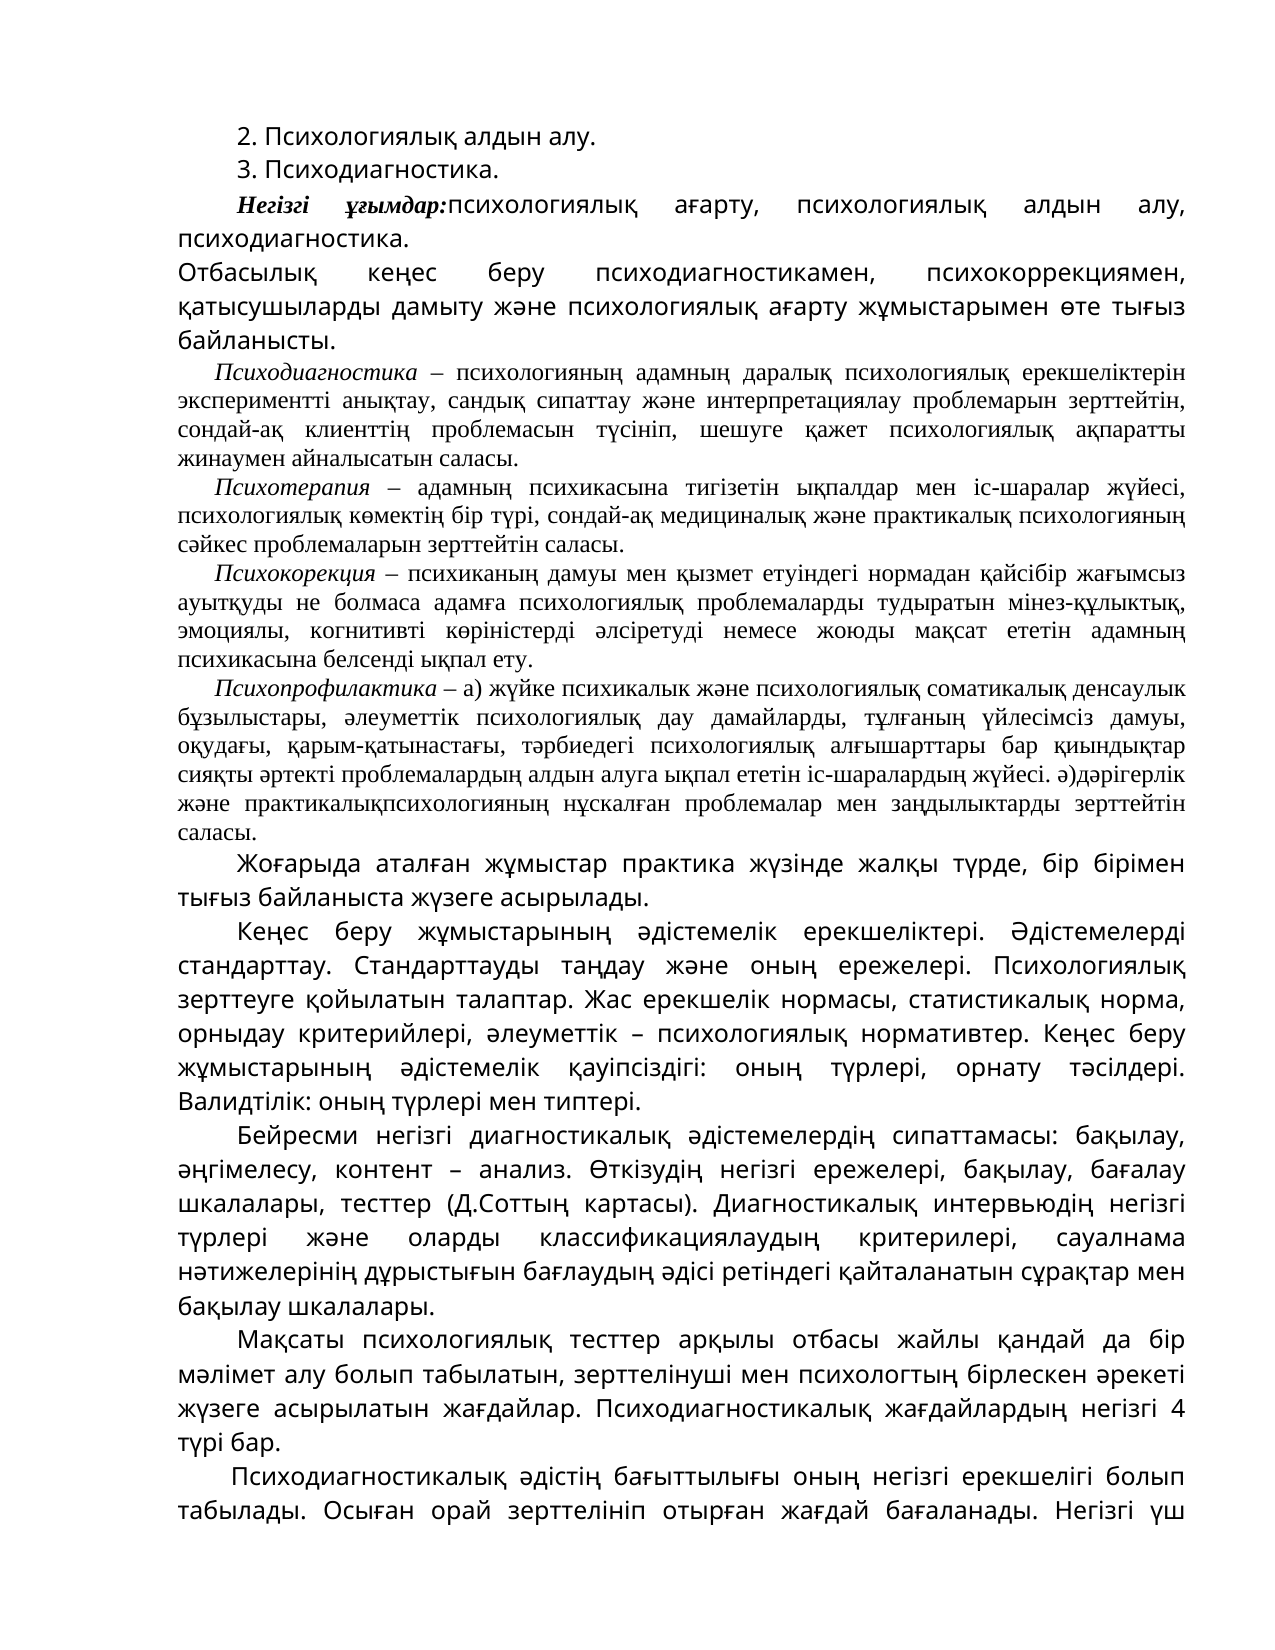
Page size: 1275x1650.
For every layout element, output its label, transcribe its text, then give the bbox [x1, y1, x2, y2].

text 2. Психологиялық алдын алу. [177, 118, 1186, 152]
text Мақсаты психологиялық тесттер арқылы отбасы жайлы қандай да бір мәлімет алу болып табылатын, зерттелінуші мен психологтың бірлескен әрекеті жүзеге асырылатын жағдайлар. Психодиагностикалық жағдайлардың негізгі 4 түрі бар. [177, 1322, 1186, 1458]
text Психотерапия – адамның психикасына тигізетін ықпалдар мен іс-шаралар жүйесі, психологиялық көмектің бір түрі, сондай-ақ медициналық және практикалық психологияның сәйкес проблемаларын зерттейтін саласы. [177, 472, 1186, 558]
text 3. Психодиагностика. [177, 152, 1186, 186]
text Психодиагностика – психологияның адамның даралық психологиялық ерекшеліктерін экспериментті анықтау, сандық сипаттау және интерпретациялау проблемарын зерттейтін, сондай-ақ клиенттің проблемасын түсініп, шешуге қажет психологиялық ақпаратты жинаумен айналысатын саласы. [177, 357, 1186, 472]
text Психокорекция – психиканың дамуы мен қызмет етуіндегі нормадан қайсібір жағымсыз ауытқуды не болмаса адамға психологиялық проблемаларды тудыратын мінез-құлыктық, эмоциялы, когнитивті көріністерді әлсіретуді немесе жоюды мақсат ететін адамның психикасына белсенді ықпал ету. [177, 558, 1186, 673]
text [177, 1458, 1186, 1527]
text Жоғарыда аталған жұмыстар практика жүзінде жалқы түрде, бір бірімен тығыз байланыста жүзеге асырылады. [177, 845, 1186, 913]
text Психопрофилактика – а) жүйке психикалык және психологиялық соматикалық денсаулык бұзылыстары, әлеуметтік психологиялық дау дамайларды, тұлғаның үйлесімсіз дамуы, оқудағы, қарым-қатынастағы, тәрбиедегі психологиялық алғышарттары бар қиындықтар сияқты әртекті проблемалардың алдын алуга ықпал ететін іс-шаралардың жүйесі. ә)дәрігерлік және практикалықпсихологияның нұскалған проблемалар мен заңдылыктарды зерттейтін саласы. [177, 673, 1186, 845]
text Бейресми негізгі диагностикалық әдістемелердің сипаттамасы: бақылау, әңгімелесу, контент – анализ. Өткізудің негізгі ережелері, бақылау, бағалау шкалалары, тесттер (Д.Соттың картасы). Диагностикалық интервьюдің негізгі түрлері және оларды классификациялаудың критерилері, сауалнама нәтижелерінің дұрыстығын бағлаудың әдісі ретіндегі қайталанатын сұрақтар мен бақылау шкалалары. [177, 1118, 1186, 1322]
text Негізгі ұғымдар:психологиялық ағарту, психологиялық алдын алу, психодиагностика. [177, 186, 1186, 254]
text Кеңес беру жұмыстарының әдістемелік ерекшеліктері. Әдістемелерді стандарттау. Стандарттауды таңдау және оның ережелері. Психологиялық зерттеуге қойылатын талаптар. Жас ерекшелік нормасы, статистикалық норма, орныдау критерийлері, әлеуметтік – психологиялық нормативтер. Кеңес беру жұмыстарының әдістемелік қауіпсіздігі: оның түрлері, орнату тәсілдері. Валидтілік: оның түрлері мен типтері. [177, 913, 1186, 1118]
text Отбасылық кеңес беру психодиагностикамен, психокоррекциямен, қатысушыларды дамыту және психологиялық ағарту жұмыстарымен өте тығыз байланысты. [177, 254, 1186, 357]
